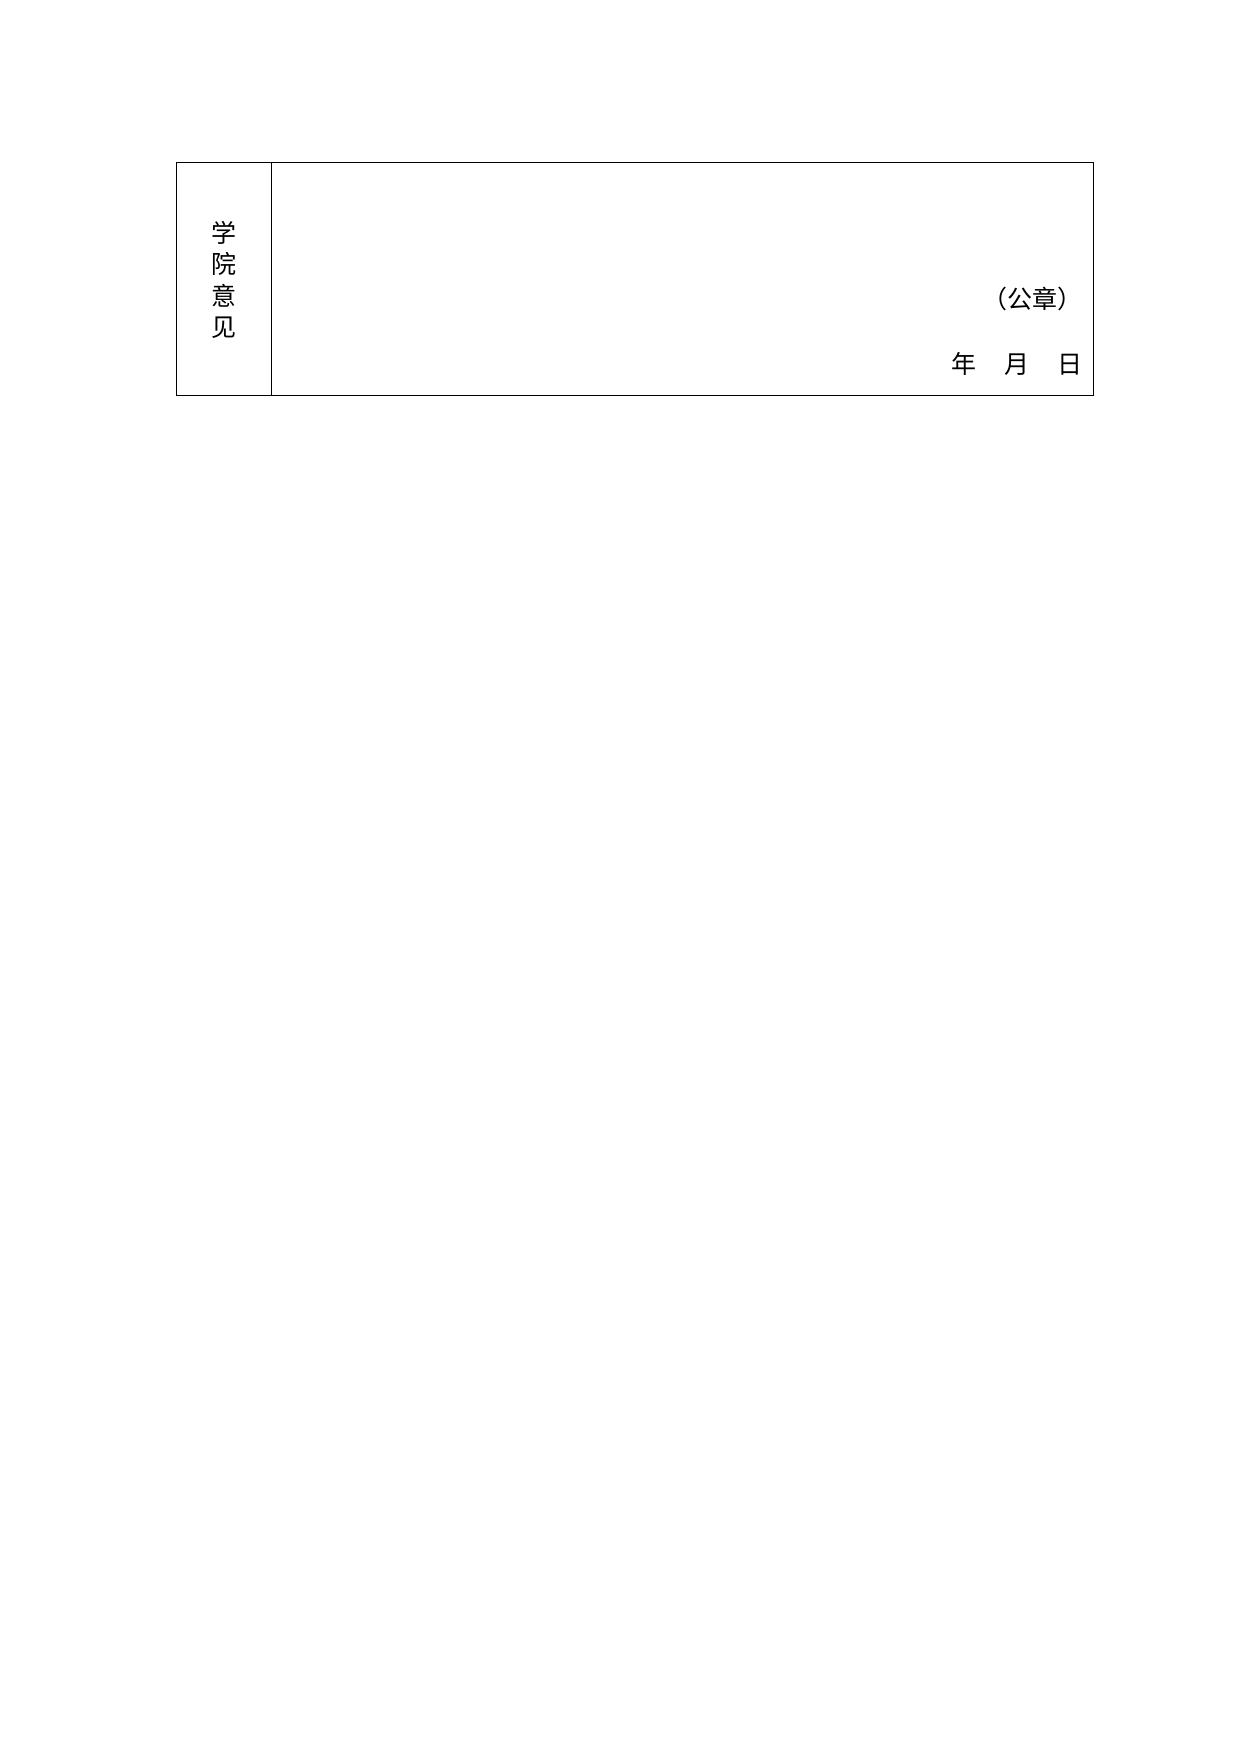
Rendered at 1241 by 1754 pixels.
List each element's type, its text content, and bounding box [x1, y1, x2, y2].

table_cell （公章） 年 月 日 [272, 163, 1093, 395]
table_cell 学 院 意 见 [177, 163, 271, 395]
